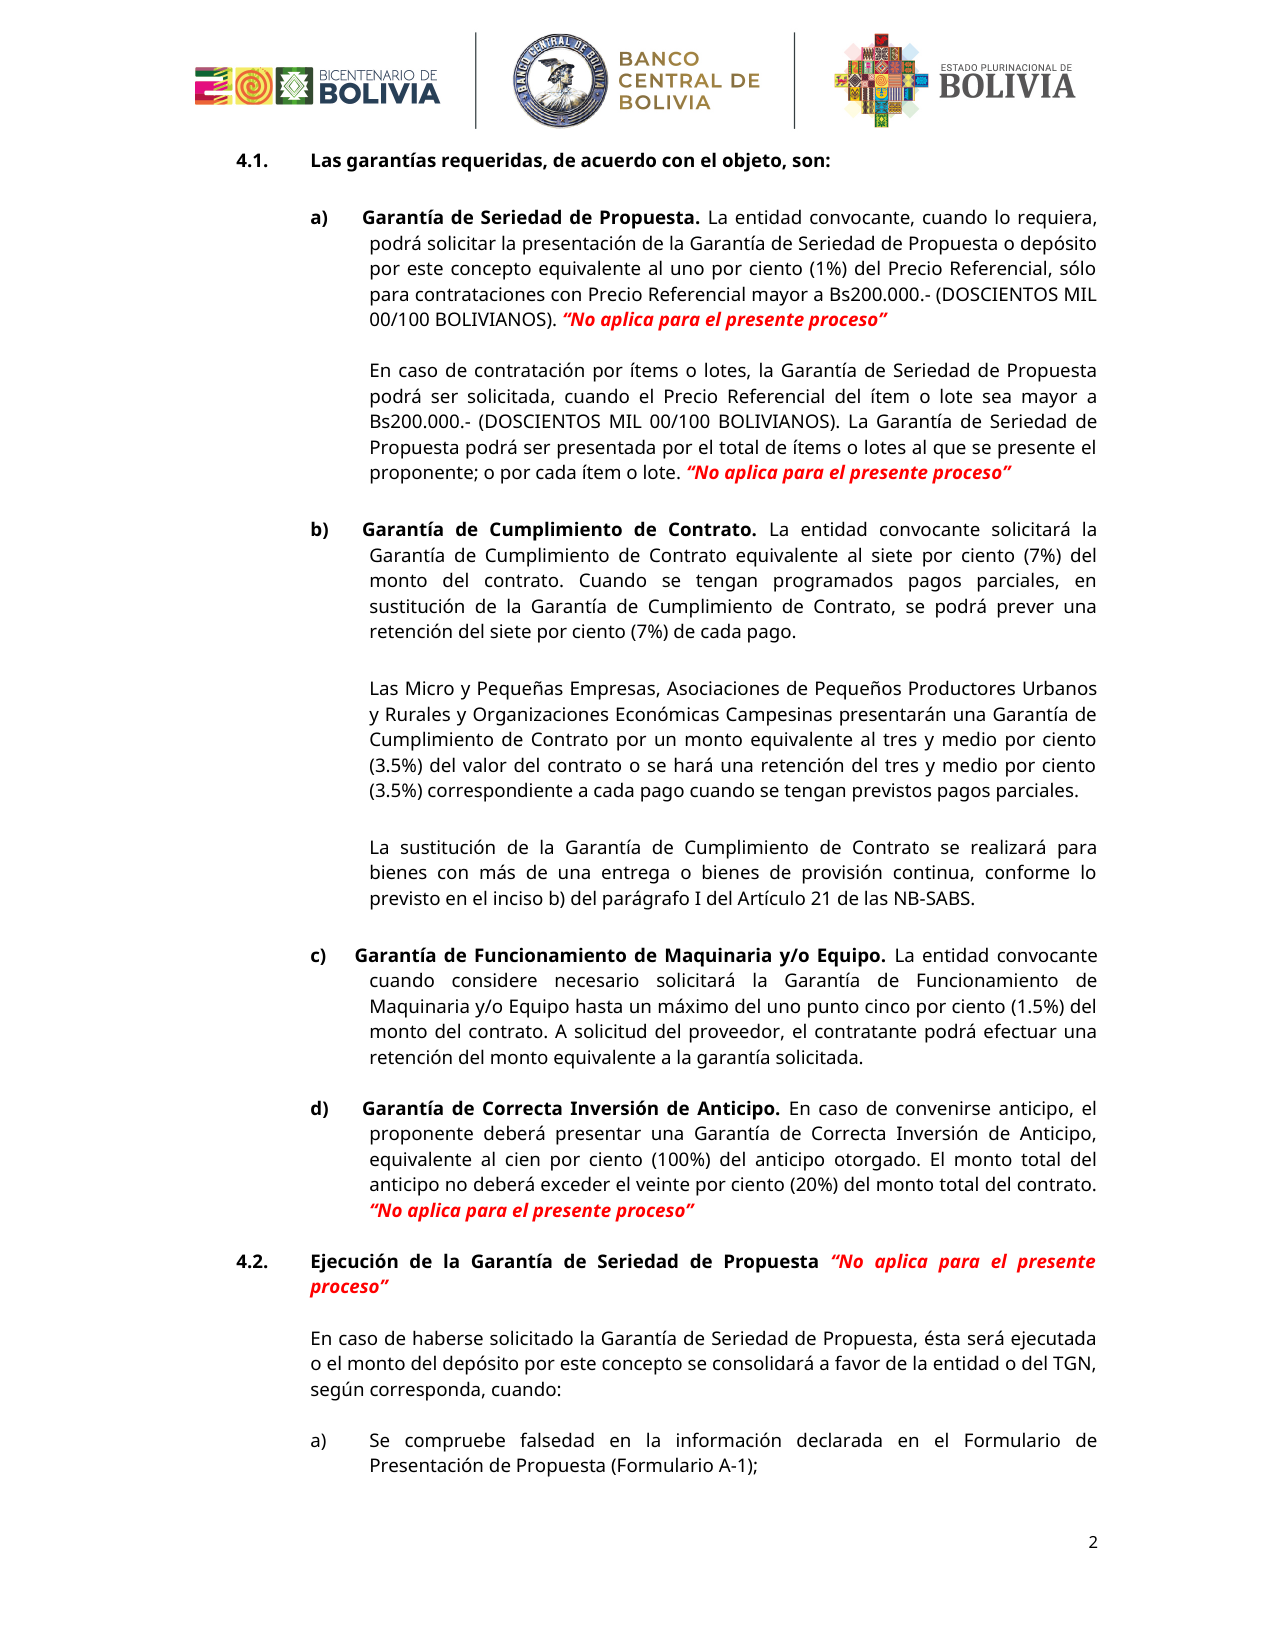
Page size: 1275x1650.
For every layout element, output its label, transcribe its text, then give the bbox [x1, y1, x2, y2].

text Las Micro y Pequeñas Empresas, Asociaciones de Pequeños Productores Urbanos y Rurales y Organizaciones Económicas Campesinas presentarán una Garantía de Cumplimiento de Contrato por un monto equivalente al tres y medio por ciento (3.5%) del valor del contrato o se hará una retención del tres y medio por ciento (3.5%) correspondiente a cada pago cuando se tengan previstos pagos parciales. [369, 675, 1098, 803]
text En caso de haberse solicitado la Garantía de Seriedad de Propuesta, ésta será ejecutada o el monto del depósito por este concepto se consolidará a favor de la entidad o del TGN, según corresponda, cuando: [310, 1325, 1098, 1401]
list Garantía de Cumplimiento de Contrato. La entidad convocante solicitará la Garantía de Cumplimiento de Contrato equivalente al siete por ciento (7%) del monto del contrato. Cuando se tengan programados pagos parciales, en sustitución de la Garantía de Cumplimiento de Contrato, se podrá prever una retención del siete por ciento (7%) de cada pago. [310, 516, 1098, 644]
text La sustitución de la Garantía de Cumplimiento de Contrato se realizará para bienes con más de una entrega o bienes de provisión continua, conforme lo previsto en el inciso b) del parágrafo I del Artículo 21 de las NB-SABS. [369, 834, 1098, 911]
picture [0, 3, 1273, 132]
text En caso de contratación por ítems o lotes, la Garantía de Seriedad de Propuesta podrá ser solicitada, cuando el Precio Referencial del ítem o lote sea mayor a Bs200.000.- (DOSCIENTOS MIL 00/100 BOLIVIANOS). La Garantía de Seriedad de Propuesta podrá ser presentada por el total de ítems o lotes al que se presente el proponente; o por cada ítem o lote. “No aplica para el presente proceso” [369, 358, 1098, 485]
list Garantía de Seriedad de Propuesta. La entidad convocante, cuando lo requiera, podrá solicitar la presentación de la Garantía de Seriedad de Propuesta o depósito por este concepto equivalente al uno por ciento (1%) del Precio Referencial, sólo para contrataciones con Precio Referencial mayor a Bs200.000.- (DOSCIENTOS MIL 00/100 BOLIVIANOS). “No aplica para el presente proceso” [310, 204, 1098, 332]
subtitle Las garantías requeridas, de acuerdo con el objeto, son: [236, 148, 1098, 173]
list Se compruebe falsedad en la información declarada en el Formulario de Presentación de Propuesta (Formulario A-1); [310, 1427, 1098, 1478]
list Garantía de Funcionamiento de Maquinaria y/o Equipo. La entidad convocante cuando considere necesario solicitará la Garantía de Funcionamiento de Maquinaria y/o Equipo hasta un máximo del uno punto cinco por ciento (1.5%) del monto del contrato. A solicitud del proveedor, el contratante podrá efectuar una retención del monto equivalente a la garantía solicitada. [310, 942, 1098, 1069]
list Garantía de Correcta Inversión de Anticipo. En caso de convenirse anticipo, el proponente deberá presentar una Garantía de Correcta Inversión de Anticipo, equivalente al cien por ciento (100%) del anticipo otorgado. El monto total del anticipo no deberá exceder el veinte por ciento (20%) del monto total del contrato. “No aplica para el presente proceso” [310, 1095, 1098, 1223]
subtitle Ejecución de la Garantía de Seriedad de Propuesta “No aplica para el presente proceso” [236, 1248, 1098, 1299]
